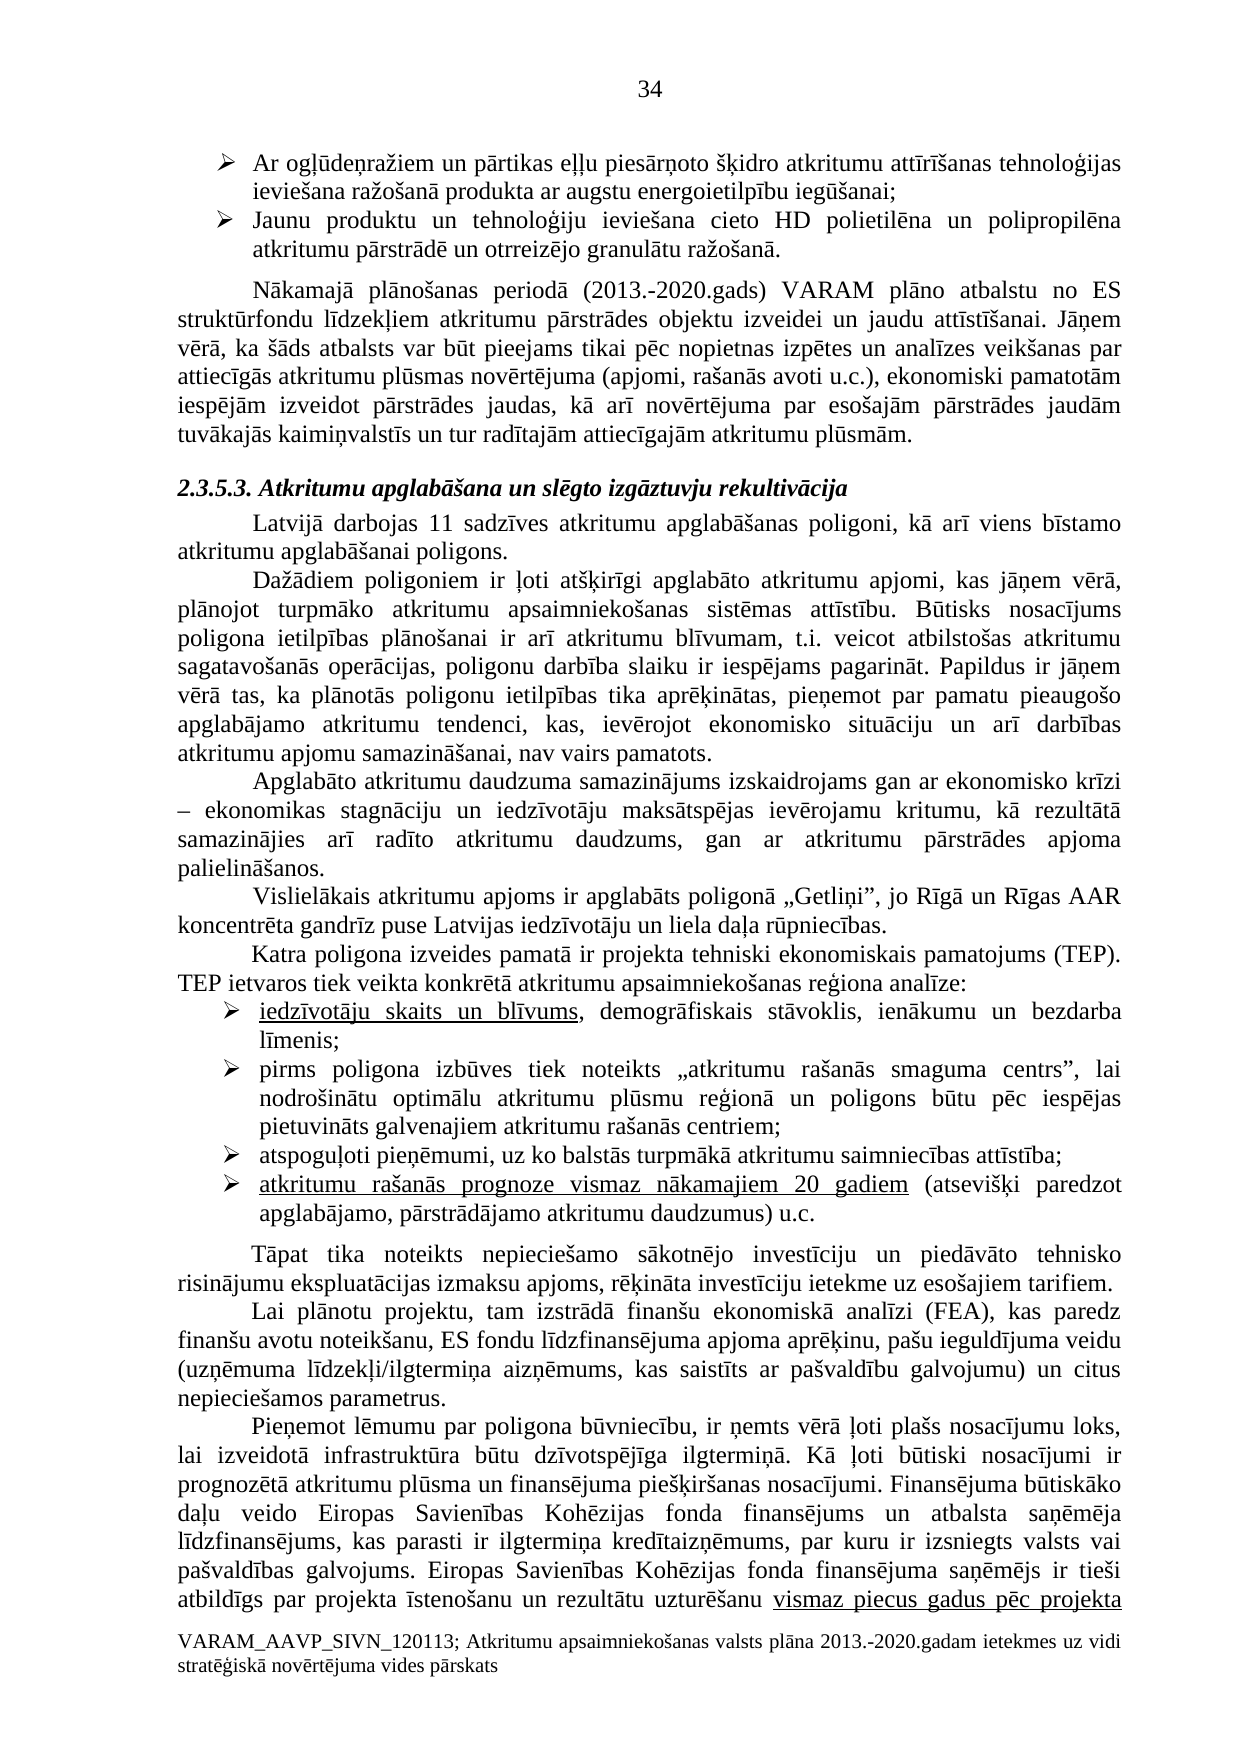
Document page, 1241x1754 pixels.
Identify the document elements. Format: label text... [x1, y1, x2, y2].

subtitle 2.3.5.3. Atkritumu apglabāšana un slēgto izgāztuvju rekultivācija [177, 473, 1122, 501]
list Jaunu produktu un tehnoloģiju ieviešana cieto HD polietilēna un polipropilēna atkritumu pārstrādē un otrreizējo granulātu ražošanā. [215, 205, 1122, 263]
text Dažādiem poligoniem ir ļoti atšķirīgi apglabāto atkritumu apjomi, kas jāņem vērā, plānojot turpmāko atkritumu apsaimniekošanas sistēmas attīstību. Būtisks nosacījums poligona ietilpības plānošanai ir arī atkritumu blīvumam, t.i. veicot atbilstošas atkritumu sagatavošanās operācijas, poligonu darbība slaiku ir iespējams pagarināt. Papildus ir jāņem vērā tas, ka plānotās poligonu ietilpības tika aprēķinātas, pieņemot par pamatu pieaugošo apglabājamo atkritumu tendenci, kas, ievērojot ekonomisko situāciju un arī darbības atkritumu apjomu samazināšanai, nav vairs pamatots. [177, 565, 1122, 766]
list pirms poligona izbūves tiek noteikts „atkritumu rašanās smaguma centrs”, lai nodrošinātu optimālu atkritumu plūsmu reģionā un poligons būtu pēc iespējas pietuvināts galvenajiem atkritumu rašanās centriem; [222, 1054, 1122, 1140]
text Latvijā darbojas 11 sadzīves atkritumu apglabāšanas poligoni, kā arī viens bīstamo atkritumu apglabāšanai poligons. [177, 508, 1122, 565]
text Nākamajā plānošanas periodā (2013.-2020.gads) plāno atbalstu no ES struktūrfondu līdzekļiem atkritumu pārstrādes objektu izveidei un jaudu attīstīšanai. Jāņem vērā, ka šāds atbalsts var būt pieejams tikai pēc nopietnas izpētes un analīzes veikšanas par attiecīgās atkritumu plūsmas novērtējuma (apjomi, rašanās avoti u.c.), ekonomiski pamatotām iespējām izveidot pārstrādes jaudas, kā arī novērtējuma par esošajām pārstrādes jaudām tuvākajās kaimiņvalstīs un tur radītajām attiecīgajām atkritumu plūsmām. [177, 275, 1122, 448]
list atspoguļoti pieņēmumi, uz ko balstās turpmākā atkritumu saimniecības attīstība; [222, 1140, 1122, 1169]
text Vislielākais atkritumu apjoms ir apglabāts poligonā „Getliņi”, jo Rīgā un Rīgas AAR koncentrēta gandrīz puse Latvijas iedzīvotāju un liela daļa rūpniecības. [177, 881, 1122, 939]
text Apglabāto atkritumu daudzuma samazinājums izskaidrojams gan ar ekonomisko krīzi – ekonomikas stagnāciju un iedzīvotāju maksātspējas ievērojamu kritumu, kā rezultātā samazinājies arī radīto atkritumu daudzums, gan ar atkritumu pārstrādes apjoma palielināšanos. [177, 766, 1122, 881]
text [177, 1411, 1122, 1613]
text Katra poligona izveides pamatā ir projekta tehniski ekonomiskais pamatojums (TEP). TEP ietvaros tiek veikta konkrētā atkritumu apsaimniekošanas reģiona analīze: [177, 939, 1122, 996]
list iedzīvotāju skaits un blīvums, demogrāfiskais stāvoklis, ienākumu un bezdarba līmenis; [222, 996, 1122, 1054]
text Lai plānotu projektu, tam izstrādā finanšu ekonomiskā analīzi (FEA), kas paredz finanšu avotu noteikšanu, ES fondu līdzfinansējuma apjoma aprēķinu, pašu ieguldījuma veidu (uzņēmuma līdzekļi/ilgtermiņa aizņēmums, kas saistīts ar pašvaldību galvojumu) un citus nepieciešamos parametrus. [177, 1296, 1122, 1411]
list atkritumu rašanās prognoze vismaz nākamajiem 20 gadiem (atsevišķi paredzot apglabājamo, pārstrādājamo atkritumu daudzumus) u.c. [222, 1169, 1122, 1226]
list Ar ogļūdeņražiem un pārtikas eļļu piesārņoto šķidro atkritumu attīrīšanas tehnoloģijas ieviešana ražošanā produkta ar augstu energoietilpību iegūšanai; [215, 148, 1122, 205]
text Tāpat tika noteikts nepieciešamo sākotnējo investīciju un piedāvāto tehnisko risinājumu ekspluatācijas izmaksu apjoms, rēķināta investīciju ietekme uz esošajiem tarifiem. [177, 1239, 1122, 1296]
